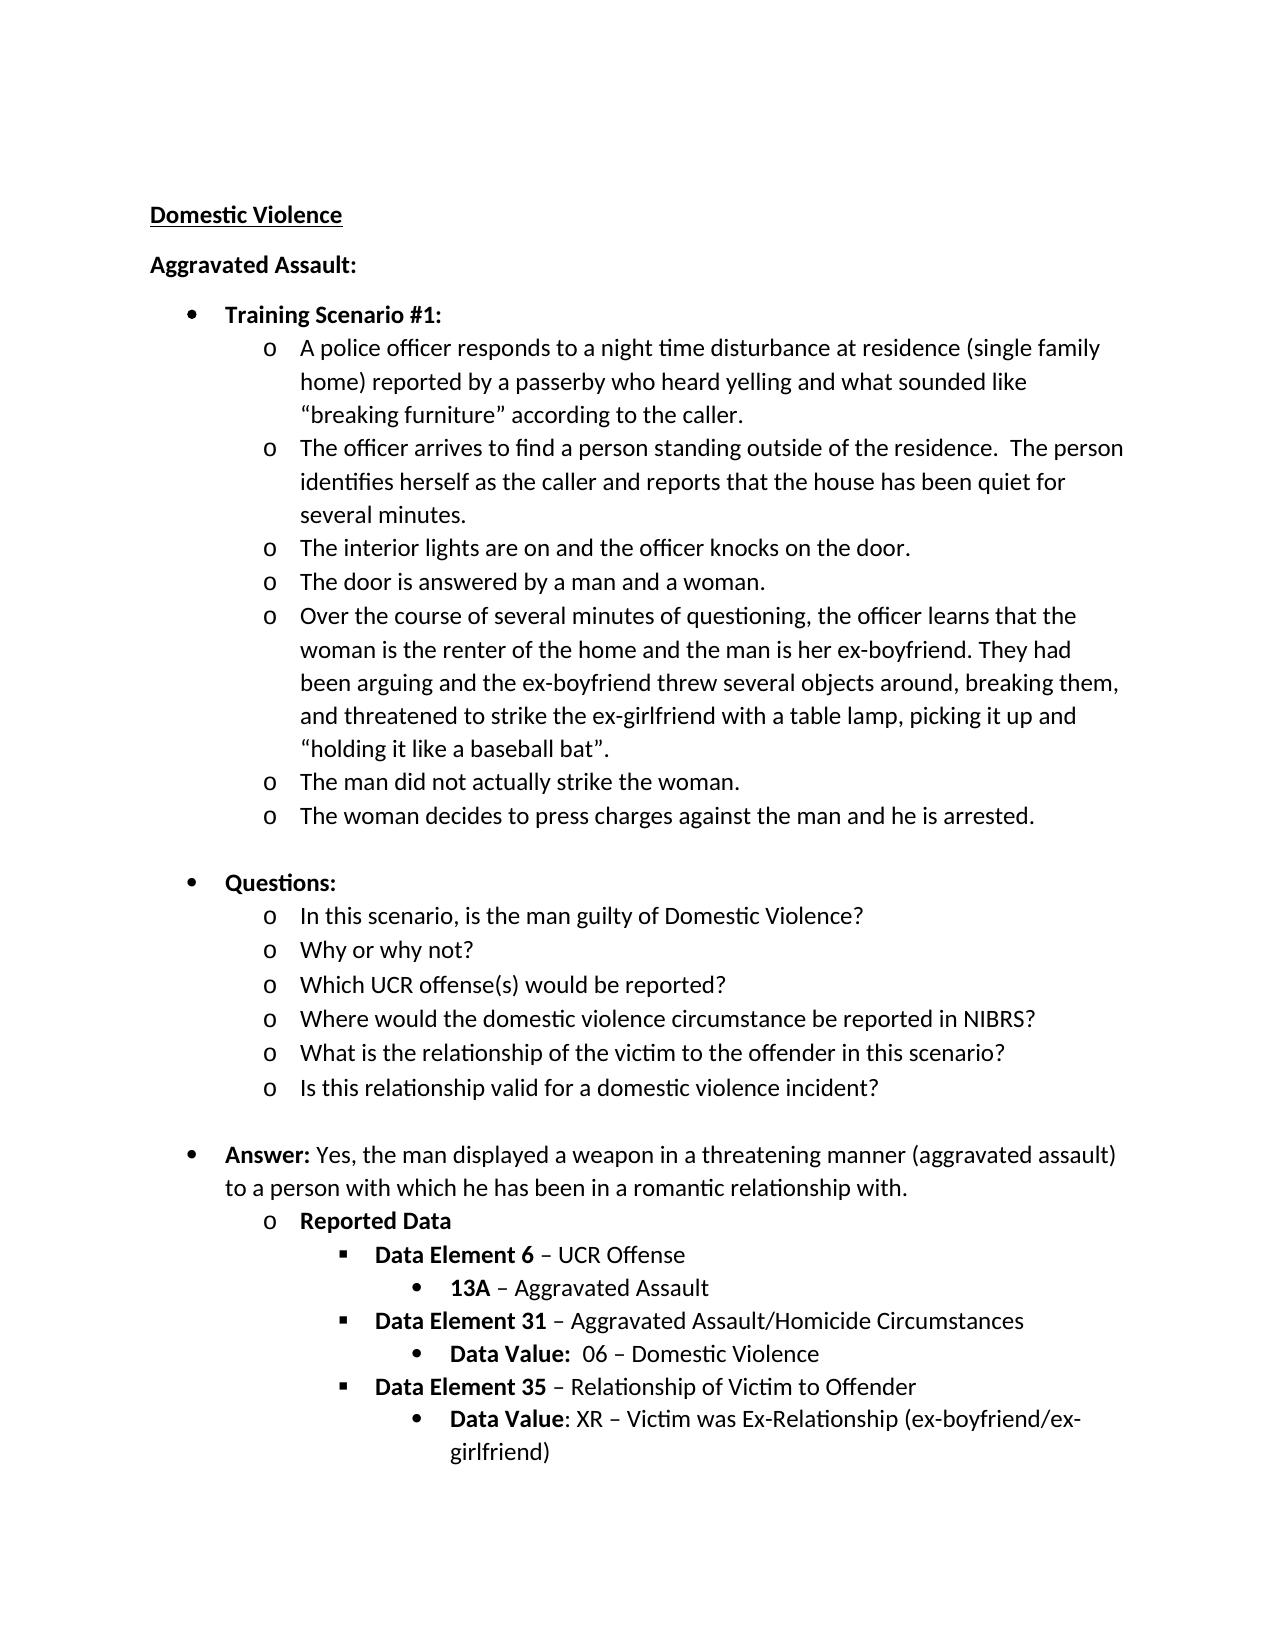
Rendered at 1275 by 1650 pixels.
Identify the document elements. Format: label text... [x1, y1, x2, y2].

text Aggravated Assault: [150, 249, 1125, 280]
text Domestic Violence [150, 199, 1125, 230]
list Data Element 31 – Aggravated Assault/Homicide Circumstances [337, 1305, 1125, 1335]
list 13A – Aggravated Assault [412, 1272, 1125, 1302]
list What is the relationship of the victim to the offender in this scenario? [262, 1037, 1125, 1069]
list Data Value: XR – Victim was Ex-Relationship (ex-boyfriend/ex-girlfriend) [412, 1404, 1125, 1467]
list Reported Data [262, 1205, 1125, 1237]
list Training Scenario #1: [187, 299, 1125, 329]
list Where would the domestic violence circumstance be reported in NIBRS? [262, 1003, 1125, 1035]
list Data Value: 06 – Domestic Violence [412, 1338, 1125, 1368]
list The door is answered by a man and a woman. [262, 566, 1125, 598]
list Which UCR offense(s) would be reported? [262, 969, 1125, 1001]
list Over the course of several minutes of questioning, the officer learns that the woman is the renter of the home and the man is her ex-boyfriend. They had been arguing and the ex-boyfriend threw several objects around, breaking them, and threatened to strike the ex-girlfriend with a table lamp, picking it up and “holding it like a baseball bat”. [262, 600, 1125, 764]
list The woman decides to press charges against the man and he is arrested. [262, 800, 1125, 832]
list The man did not actually strike the woman. [262, 766, 1125, 798]
list A police officer responds to a night time disturbance at residence (single family home) reported by a passerby who heard yelling and what sounded like “breaking furniture” according to the caller. [262, 332, 1125, 429]
list The officer arrives to find a person standing outside of the residence. The person identifies herself as the caller and reports that the house has been quiet for several minutes. [262, 432, 1125, 529]
list Data Element 35 – Relationship of Victim to Offender [337, 1371, 1125, 1401]
list Why or why not? [262, 935, 1125, 966]
list Data Element 6 – UCR Offense [337, 1239, 1125, 1269]
list Answer: Yes, the man displayed a weapon in a threatening manner (aggravated assault) to a person with which he has been in a romantic relationship with. [187, 1139, 1125, 1202]
list Questions: [187, 867, 1125, 898]
list In this scenario, is the man guilty of Domestic Violence? [262, 900, 1125, 932]
list Is this relationship valid for a domestic violence incident? [262, 1072, 1125, 1103]
list The interior lights are on and the officer knocks on the door. [262, 532, 1125, 563]
